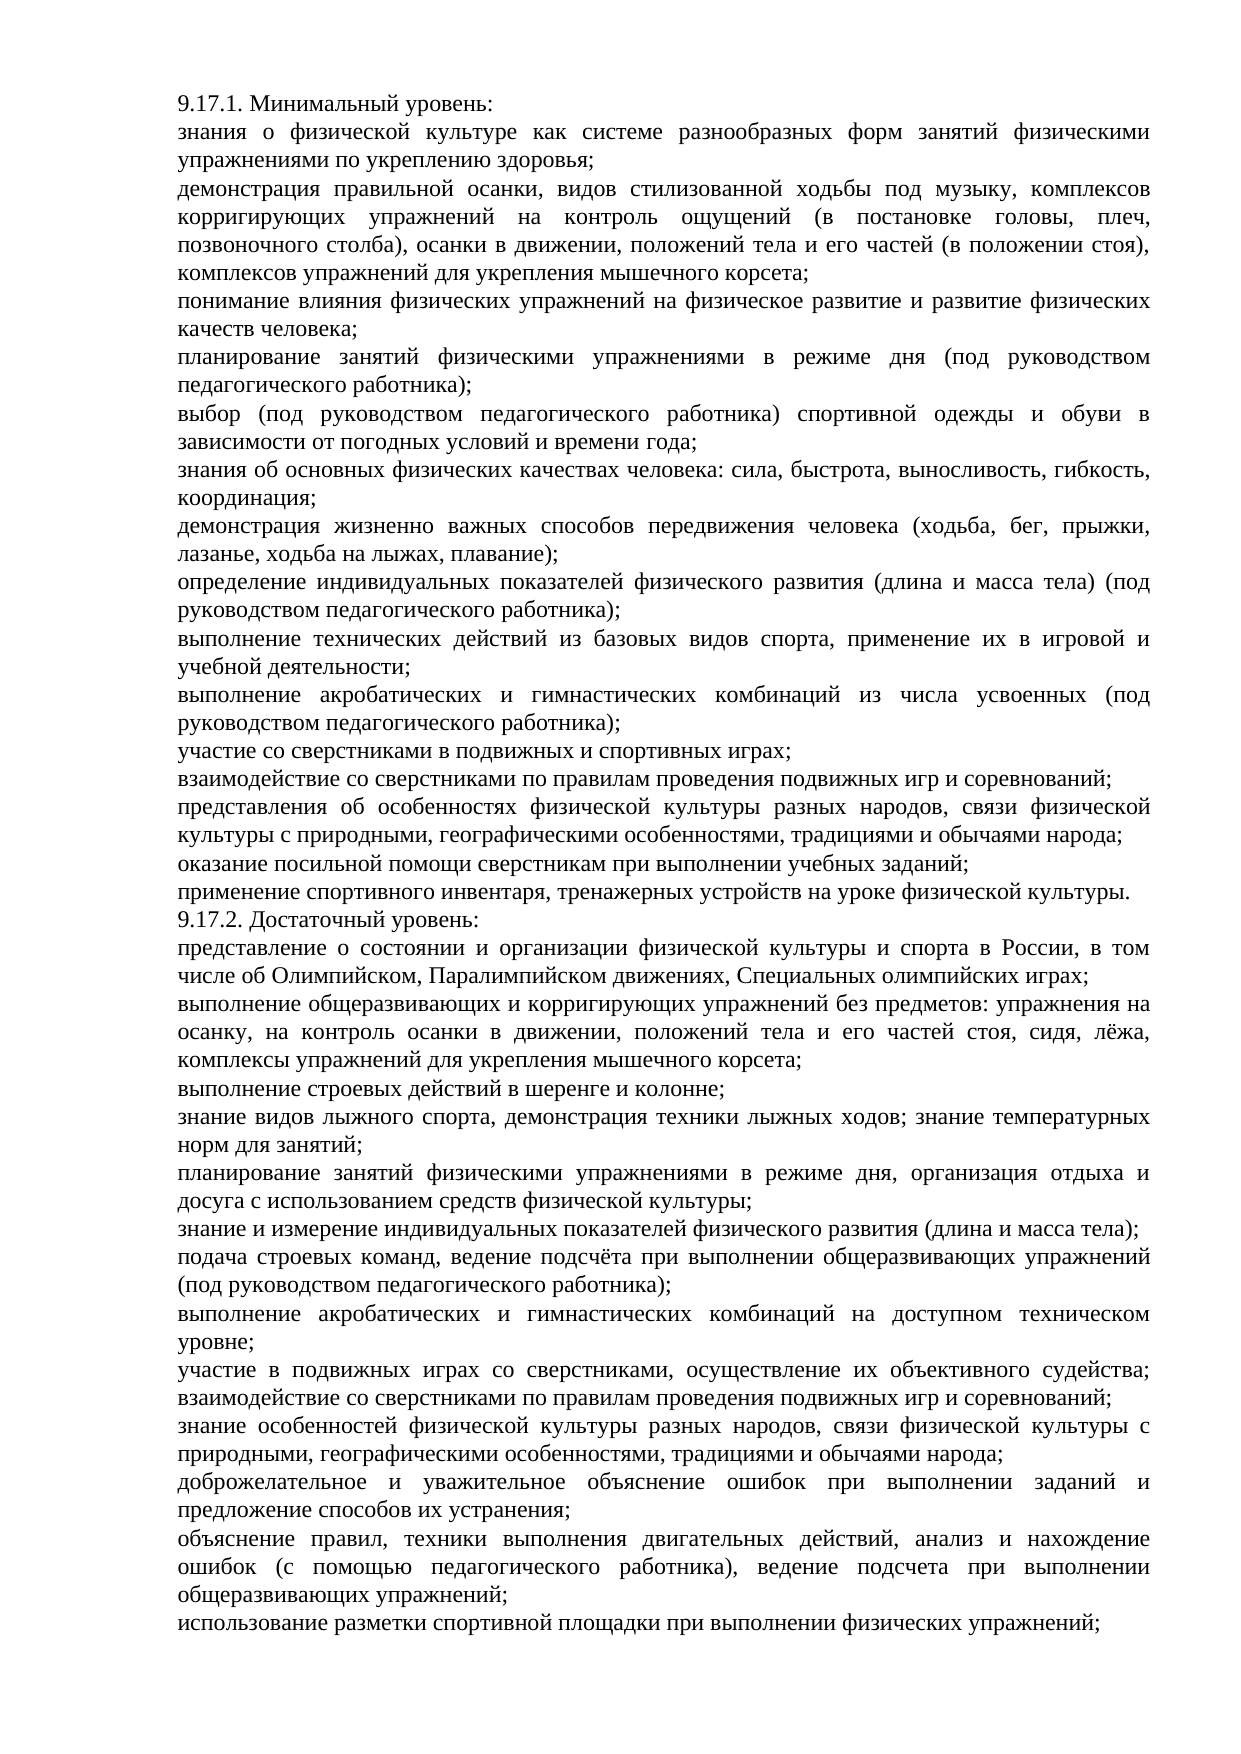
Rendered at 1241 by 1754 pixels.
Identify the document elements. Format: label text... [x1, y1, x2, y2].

text знание особенностей физической культуры разных народов, связи физической культуры с природными, географическими особенностями, традициями и обычаями народа; [177, 1411, 1152, 1467]
text планирование занятий физическими упражнениями в режиме дня, организация отдыха и досуга с использованием средств физической культуры; [177, 1157, 1152, 1214]
text знания об основных физических качествах человека: сила, быстрота, выносливость, гибкость, координация; [177, 454, 1152, 511]
text участие в подвижных играх со сверстниками, осуществление их объективного судейства; взаимодействие со сверстниками по правилам проведения подвижных игр и соревнований; [177, 1354, 1152, 1411]
text объяснение правил, техники выполнения двигательных действий, анализ и нахождение ошибок (с помощью педагогического работника), ведение подсчета при выполнении общеразвивающих упражнений; [177, 1523, 1152, 1607]
text 9.17.1. Минимальный уровень: [177, 89, 1152, 117]
text выполнение акробатических и гимнастических комбинаций из числа усвоенных (под руководством педагогического работника); [177, 679, 1152, 736]
text знания о физической культуре как системе разнообразных форм занятий физическими упражнениями по укреплению здоровья; [177, 117, 1152, 173]
text выбор (под руководством педагогического работника) спортивной одежды и обуви в зависимости от погодных условий и времени года; [177, 398, 1152, 454]
text знание видов лыжного спорта, демонстрация техники лыжных ходов; знание температурных норм для занятий; [177, 1101, 1152, 1157]
text оказание посильной помощи сверстникам при выполнении учебных заданий; [177, 848, 1152, 876]
text выполнение технических действий из базовых видов спорта, применение их в игровой и учебной деятельности; [177, 623, 1152, 679]
text демонстрация жизненно важных способов передвижения человека (ходьба, бег, прыжки, лазанье, ходьба на лыжах, плавание); [177, 511, 1152, 567]
text взаимодействие со сверстниками по правилам проведения подвижных игр и соревнований; [177, 764, 1152, 792]
text выполнение акробатических и гимнастических комбинаций на доступном техническом уровне; [177, 1298, 1152, 1354]
text 9.17.2. Достаточный уровень: [177, 904, 1152, 932]
text выполнение строевых действий в шеренге и колонне; [177, 1073, 1152, 1101]
text демонстрация правильной осанки, видов стилизованной ходьбы под музыку, комплексов корригирующих упражнений на контроль ощущений (в постановке головы, плеч, позвоночного столба), осанки в движении, положений тела и его частей (в положении стоя), комплексов упражнений для укрепления мышечного корсета; [177, 173, 1152, 286]
text использование разметки спортивной площадки при выполнении физических упражнений; [177, 1607, 1152, 1636]
text подача строевых команд, ведение подсчёта при выполнении общеразвивающих упражнений (под руководством педагогического работника); [177, 1242, 1152, 1298]
text представления об особенностях физической культуры разных народов, связи физической культуры с природными, географическими особенностями, традициями и обычаями народа; [177, 792, 1152, 848]
text знание и измерение индивидуальных показателей физического развития (длина и масса тела); [177, 1214, 1152, 1242]
text доброжелательное и уважительное объяснение ошибок при выполнении заданий и предложение способов их устранения; [177, 1467, 1152, 1523]
text определение индивидуальных показателей физического развития (длина и масса тела) (под руководством педагогического работника); [177, 567, 1152, 623]
text планирование занятий физическими упражнениями в режиме дня (под руководством педагогического работника); [177, 342, 1152, 398]
text выполнение общеразвивающих и корригирующих упражнений без предметов: упражнения на осанку, на контроль осанки в движении, положений тела и его частей стоя, сидя, лёжа, комплексы упражнений для укрепления мышечного корсета; [177, 989, 1152, 1073]
text применение спортивного инвентаря, тренажерных устройств на уроке физической культуры. [177, 876, 1152, 904]
text участие со сверстниками в подвижных и спортивных играх; [177, 736, 1152, 764]
text представление о состоянии и организации физической культуры и спорта в России, в том числе об Олимпийском, Паралимпийском движениях, Специальных олимпийских играх; [177, 932, 1152, 989]
text понимание влияния физических упражнений на физическое развитие и развитие физических качеств человека; [177, 286, 1152, 342]
